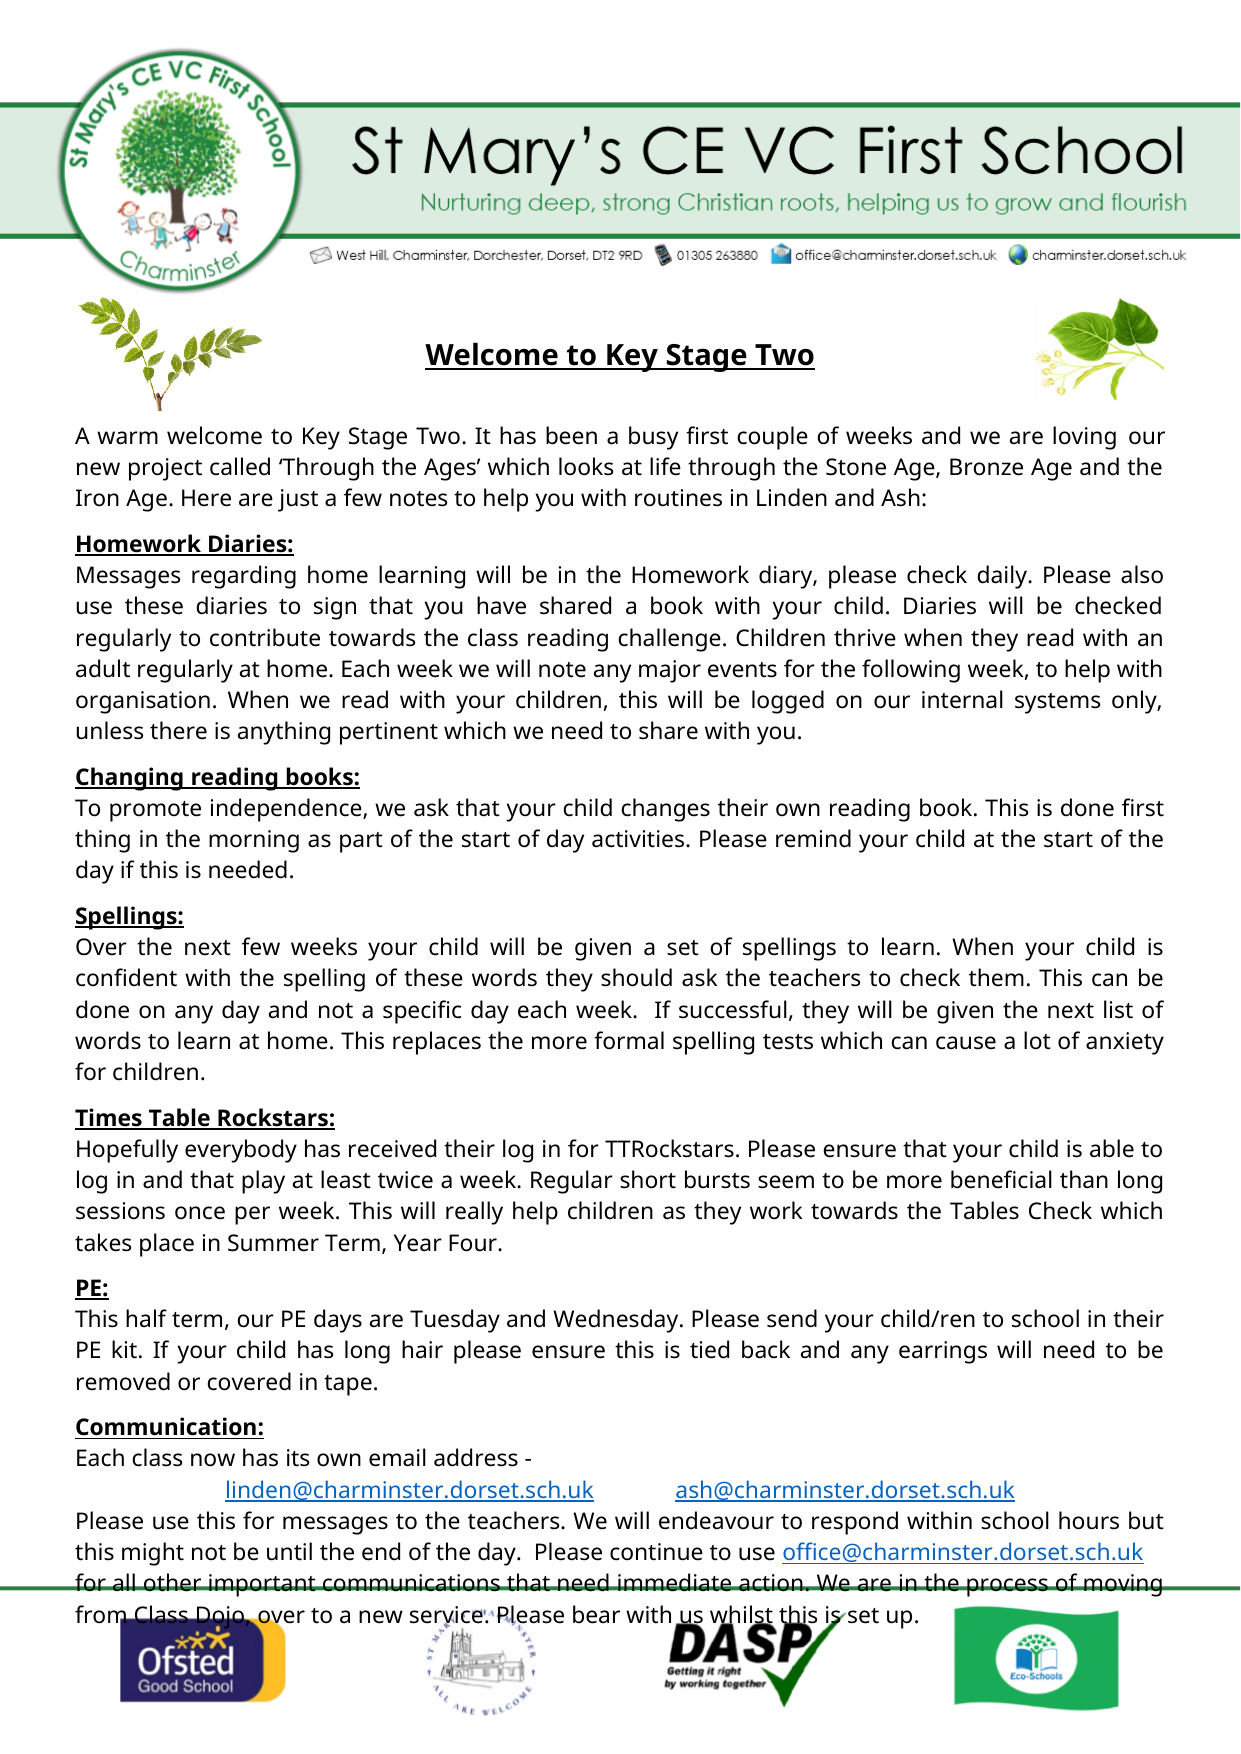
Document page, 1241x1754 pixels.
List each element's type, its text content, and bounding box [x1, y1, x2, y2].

text Times Table Rockstars: [75, 1101, 1165, 1133]
text linden@charminster.dorset.sch.uk ash@charminster.dorset.sch.uk [75, 1473, 1165, 1505]
text Hopefully everybody has received their log in for TTRockstars. Please ensure that your child is able to log in and that play at least twice a week. Regular short bursts seem to be more beneficial than long sessions once per week. This will really help children as they work towards the Tables Check which takes place in Summer Term, Year Four. [75, 1133, 1165, 1258]
text Welcome to Key Stage Two [266, 335, 1033, 374]
text PE: [75, 1272, 1165, 1303]
text Changing reading books: [75, 761, 1165, 792]
text This half term, our PE days are Tuesday and Wednesday. Please send your child/ren to school in their PE kit. If your child has long hair please ensure this is tied back and any earrings will need to be removed or covered in tape. [75, 1303, 1165, 1397]
text Please use this for messages to the teachers. We will endeavour to respond within school hours but this might not be until the end of the day. Please continue to use office@charminster.dorset.sch.uk [75, 1505, 1165, 1567]
text Each class now has its own email address - [75, 1442, 1165, 1473]
text Over the next few weeks your child will be given a set of spellings to learn. When your child is confident with the spelling of these words they should ask the teachers to check them. This can be done on any day and not a specific day each week. If successful, they will be given the next list of words to learn at home. This replaces the more formal spelling tests which can cause a lot of anxiety for children. [75, 931, 1165, 1087]
text Spellings: [75, 900, 1165, 931]
text Messages regarding home learning will be in the Homework diary, please check daily. Please also use these diaries to sign that you have shared a book with your child. Diaries will be checked regularly to contribute towards the class reading challenge. Children thrive when they read with an adult regularly at home. Each week we will note any major events for the following week, to help with organisation. When we read with your children, this will be logged on our internal systems only, unless there is anything pertinent which we need to share with you. [75, 559, 1165, 746]
picture [0, 45, 1241, 1754]
text To promote independence, we ask that your child changes their own reading book. This is done first thing in the morning as part of the start of day activities. Please remind your child at the start of the day if this is needed. [75, 792, 1165, 886]
text A warm welcome to Key Stage Two. It has been a busy first couple of weeks and we are loving our new project called ‘Through the Ages’ which looks at life through the Stone Age, Bronze Age and the Iron Age. Here are just a few notes to help you with routines in Linden and Ash: [75, 420, 1165, 513]
text for all other important communications that need immediate action. We are in the process of moving from Class Dojo, over to a new service. Please bear with us whilst this is set up. [75, 1567, 1165, 1630]
text Homework Diaries: [75, 528, 1165, 559]
text Communication: [75, 1411, 1165, 1442]
